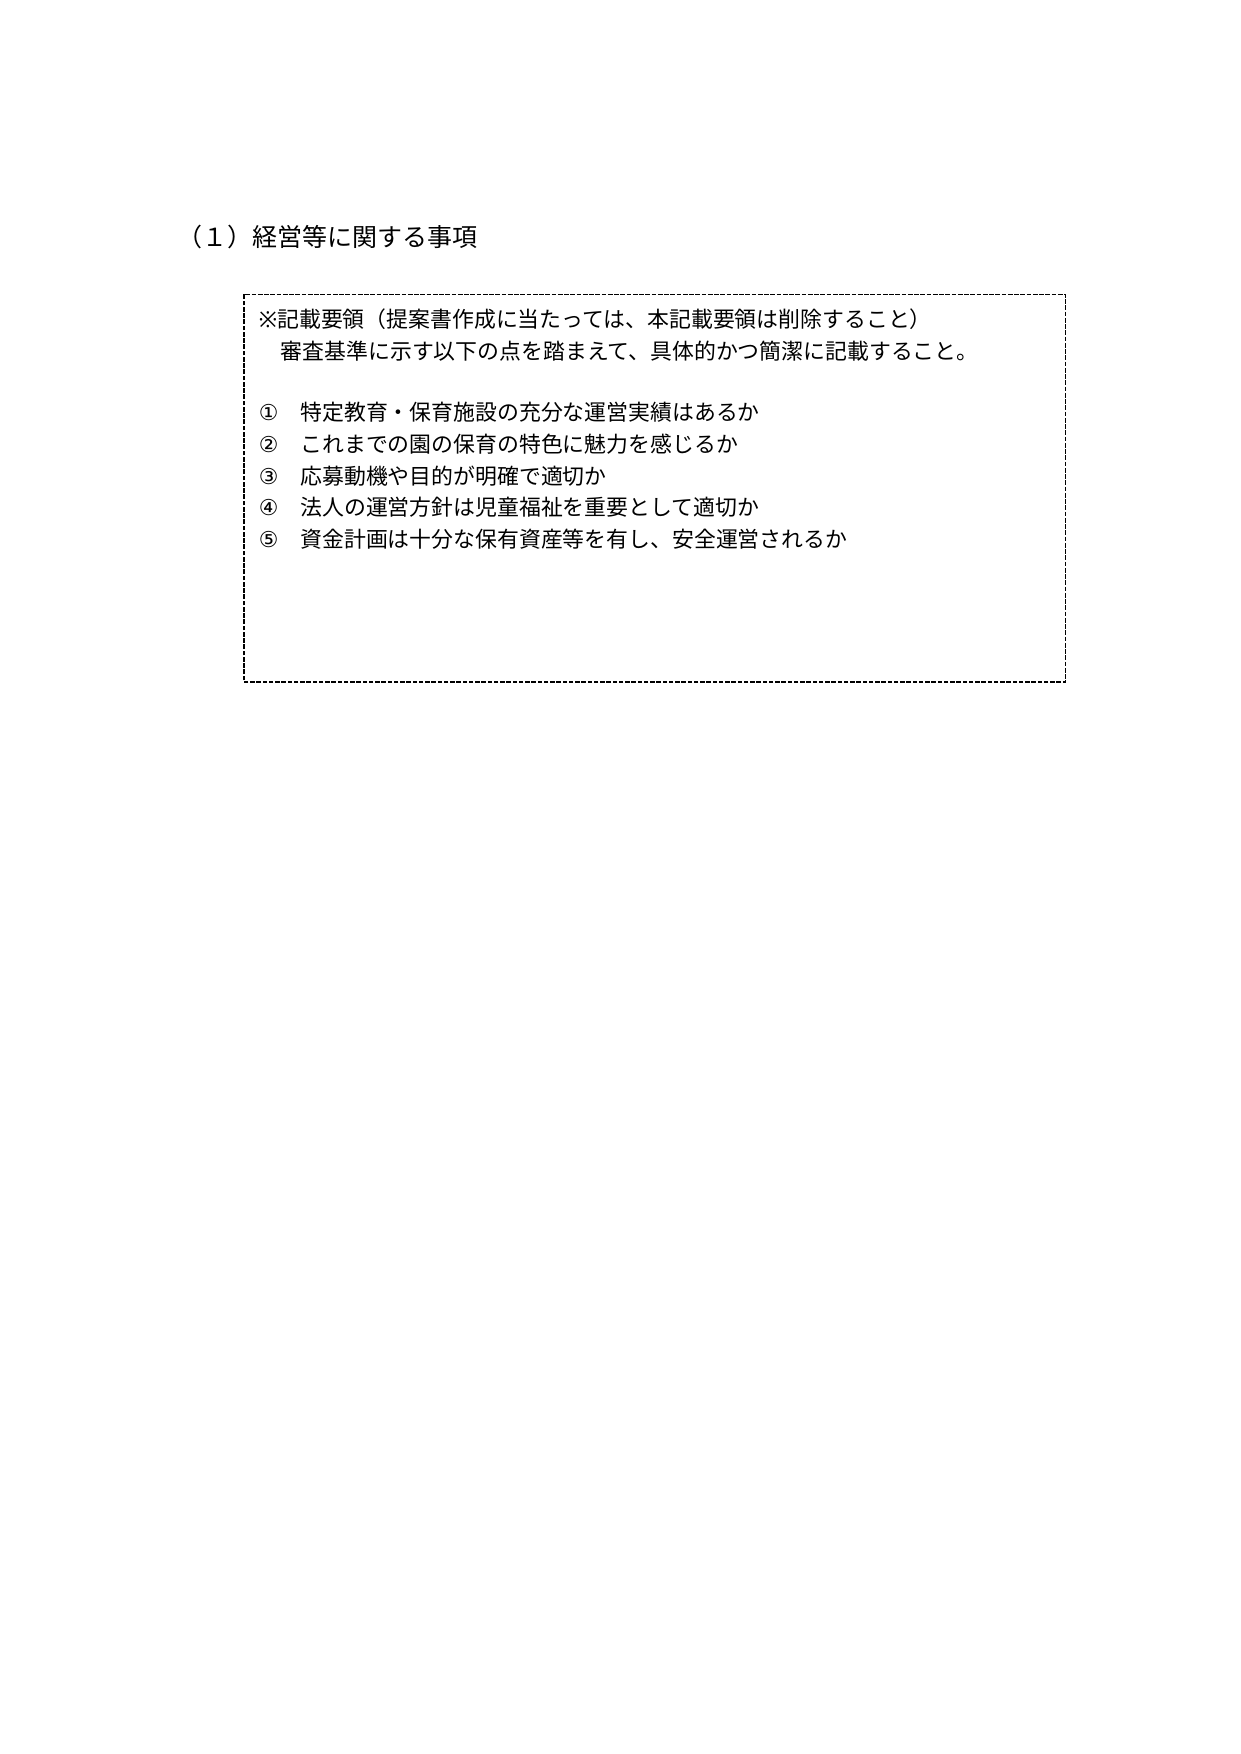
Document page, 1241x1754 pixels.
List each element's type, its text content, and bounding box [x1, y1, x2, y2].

text （１）経営等に関する事項 [177, 217, 1063, 254]
